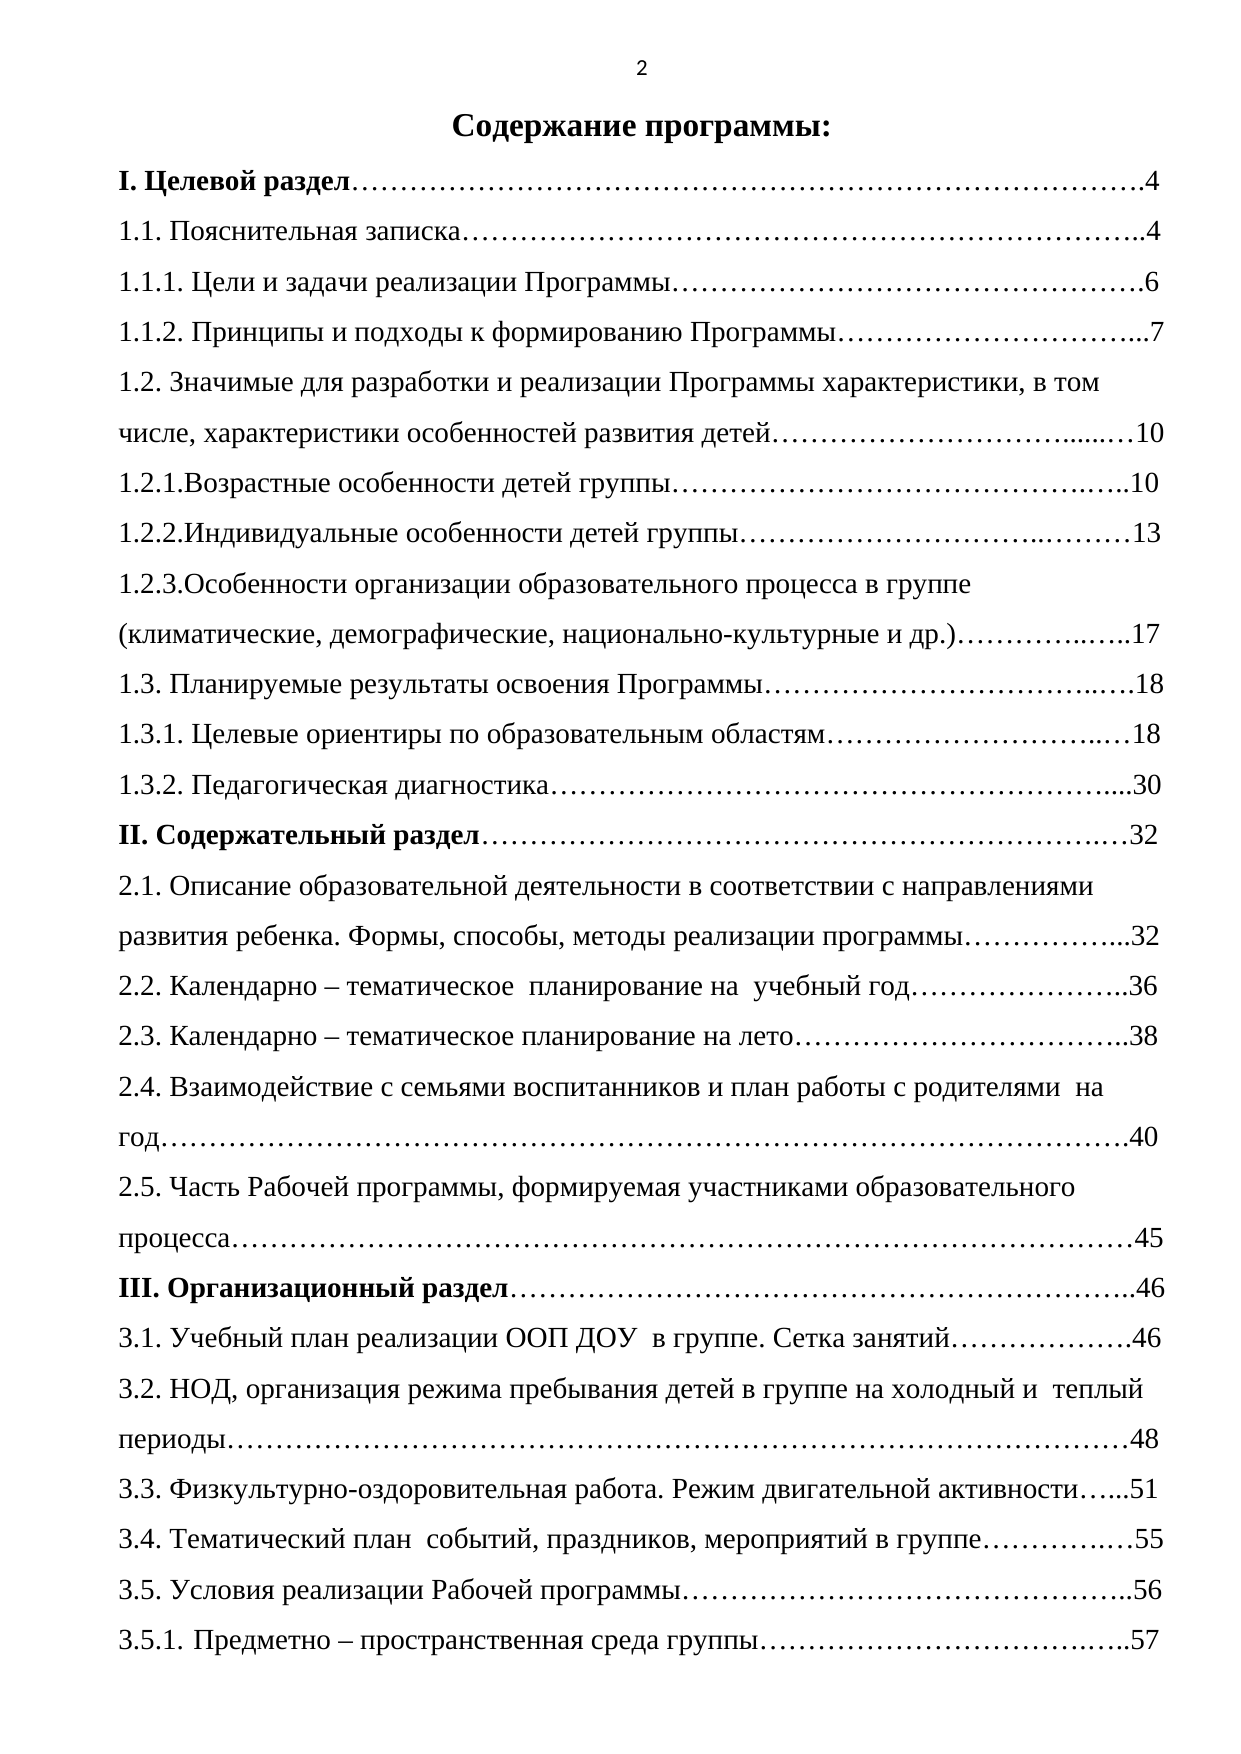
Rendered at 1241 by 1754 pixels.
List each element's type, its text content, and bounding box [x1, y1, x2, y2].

list Предметно – пространственная среда группы…………………………….…..57 [118, 1622, 1165, 1656]
text III. Организационный раздел………………………………………………………..46 [118, 1270, 1165, 1304]
text 2.4. Взаимодействие с семьями воспитанников и план работы с родителями на год……………………………………………………………………………………….40 [118, 1069, 1165, 1153]
text 2.2. Календарно – тематическое планирование на учебный год…………………..36 [118, 968, 1165, 1002]
text 3.5. Условия реализации Рабочей программы………………………………………..56 [118, 1572, 1165, 1606]
text 3.4. Тематический план событий, праздников, мероприятий в группе………….…55 [118, 1522, 1165, 1555]
text 2.3. Календарно – тематическое планирование на лето……………………………..38 [118, 1018, 1165, 1052]
text 1.2.3.Особенности организации образовательного процесса в группе (климатические, демографические, национально-культурные и др.)…………..…..17 [118, 566, 1165, 649]
text 3.2. НОД, организация режима пребывания детей в группе на холодный и теплый периоды…………………………………………………………………………………48 [118, 1371, 1165, 1454]
text 2.5. Часть Рабочей программы, формируемая участниками образовательного процесса…………………………………………………………………………………45 [118, 1169, 1165, 1253]
text 1.2. Значимые для разработки и реализации Программы характеристики, в том числе, характеристики особенностей развития детей…………………………......…10 [118, 364, 1165, 448]
text 1.3.2. Педагогическая диагностика…………………………………………………....30 [118, 767, 1165, 801]
text 1.2.1.Возрастные особенности детей группы…………………………………….…..10 [118, 465, 1165, 499]
text I. Целевой раздел……………………………………………………………………….4 [118, 163, 1165, 197]
text Содержание программы: [118, 106, 1165, 144]
text II. Содержательный раздел……………………………………………………….…32 [118, 817, 1165, 851]
text 1.3. Планируемые результаты освоения Программы……………………………..….18 [118, 666, 1165, 700]
text 1.3.1. Целевые ориентиры по образовательным областям………………………..…18 [118, 717, 1165, 750]
text 1.1.1. Цели и задачи реализации Программы………………………………………….6 [118, 264, 375, 297]
text 2.1. Описание образовательной деятельности в соответствии с направлениями развития ребенка. Формы, способы, методы реализации программы……………...32 [118, 868, 1165, 951]
text 1.1. Пояснительная записка……………………………………………………………..4 [118, 213, 1165, 247]
text 3.3. Физкультурно-оздоровительная работа. Режим двигательной активности…...51 [118, 1471, 1165, 1505]
text 1.2.2.Индивидуальные особенности детей группы…………………………..………13 [118, 515, 1165, 549]
text 3.1. Учебный план реализации ООП ДОУ в группе. Сетка занятий……………….46 [118, 1320, 1165, 1354]
